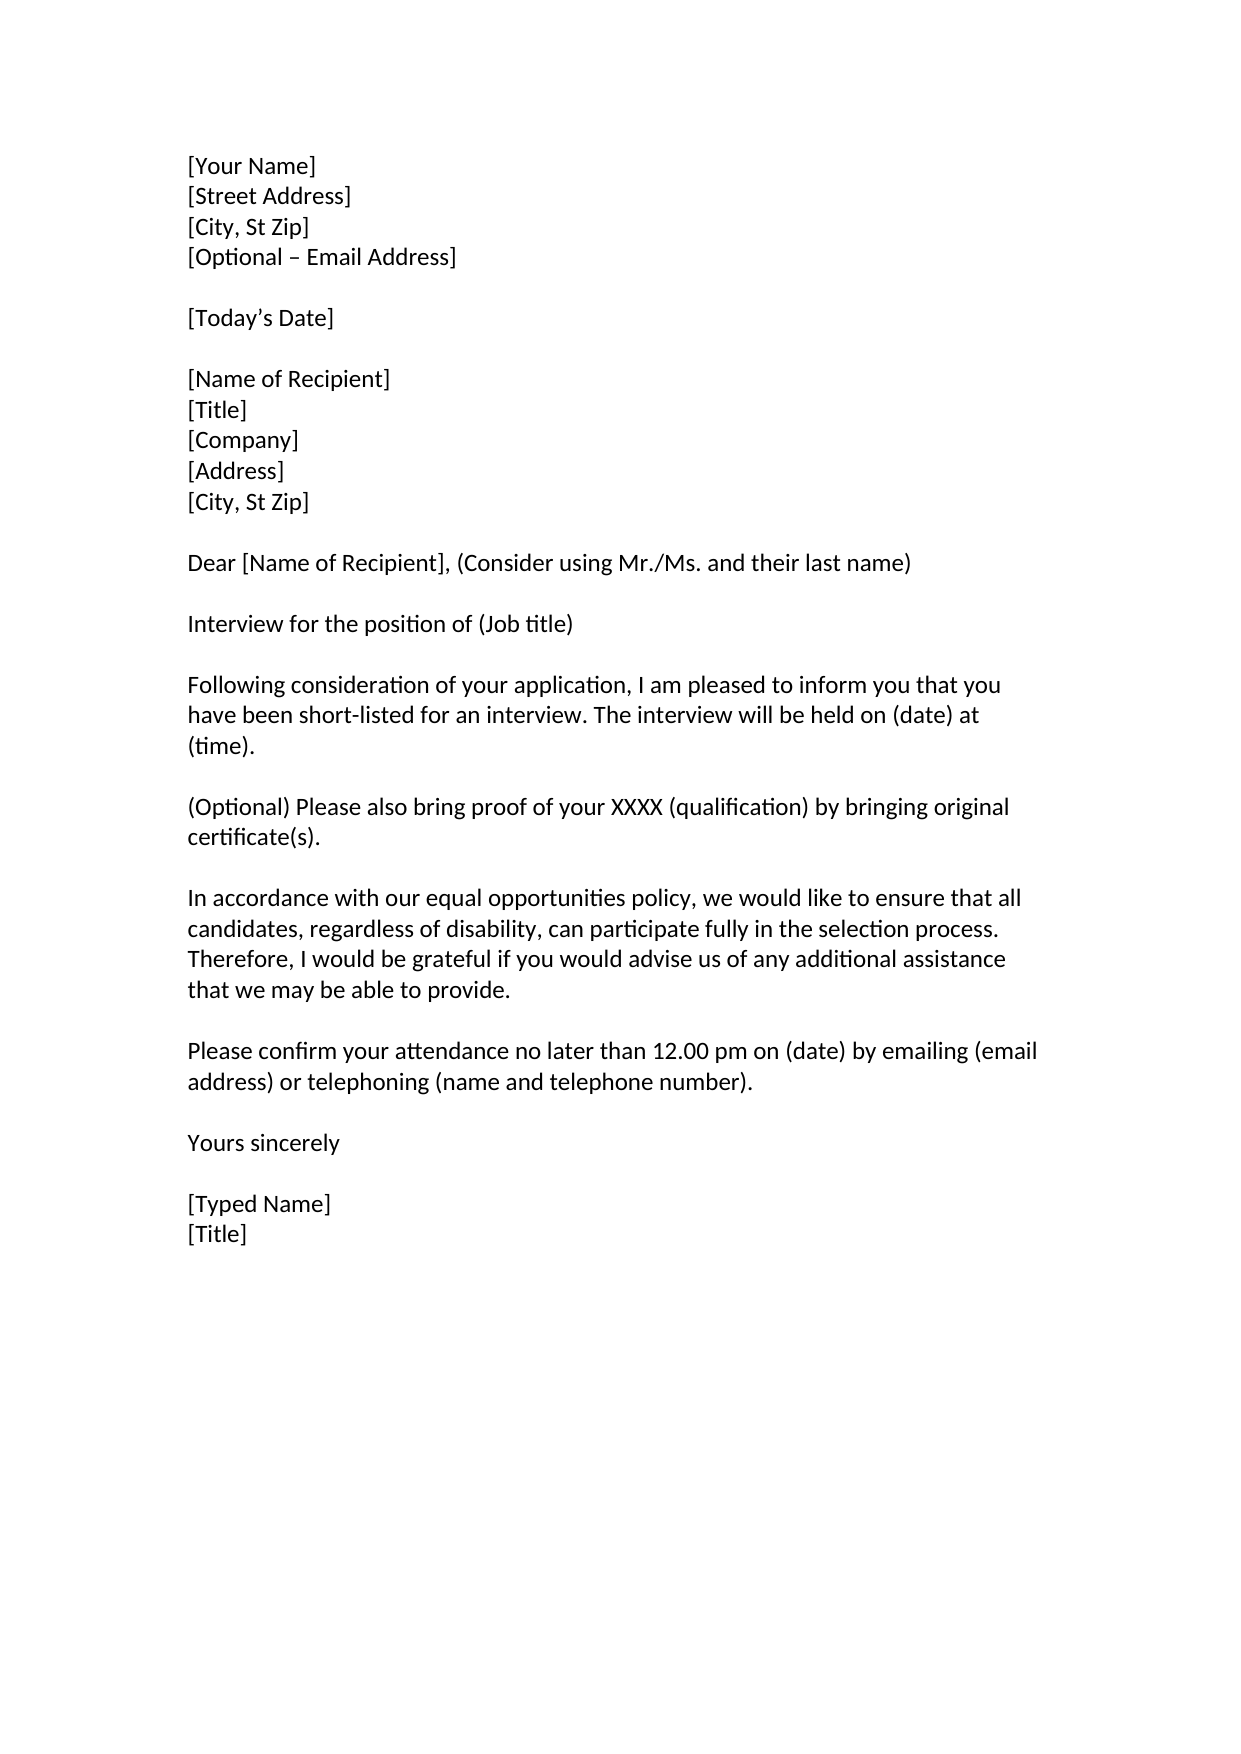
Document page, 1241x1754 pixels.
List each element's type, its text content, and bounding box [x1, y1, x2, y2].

text [Company] [187, 425, 1053, 455]
text [Today’s Date] [187, 303, 1053, 333]
text [City, St Zip] [187, 211, 1053, 242]
text [Typed Name] [187, 1188, 1053, 1218]
text Yours sincerely [187, 1127, 1053, 1157]
text Interview for the position of (Job title) [187, 608, 1053, 638]
text [City, St Zip] [187, 486, 1053, 516]
text [Name of Recipient] [187, 364, 1053, 394]
text In accordance with our equal opportunities policy, we would like to ensure that all candidates, regardless of disability, can participate fully in the selection process. Therefore, I would be grateful if you would advise us of any additional assistance that we may be able to provide. [187, 882, 1053, 1004]
text [Optional – Email Address] [187, 242, 1053, 272]
text [Title] [187, 394, 1053, 425]
text [Street Address] [187, 181, 1053, 211]
text (Optional) Please also bring proof of your XXXX (qualification) by bringing original certificate(s). [187, 791, 1053, 852]
text [Title] [187, 1218, 1053, 1249]
text Please confirm your attendance no later than 12.00 pm on (date) by emailing (email address) or telephoning (name and telephone number). [187, 1035, 1053, 1096]
text [Your Name] [187, 150, 1053, 181]
text Dear [Name of Recipient], (Consider using Mr./Ms. and their last name) [187, 547, 1053, 577]
text [Address] [187, 455, 1053, 486]
text Following consideration of your application, I am pleased to inform you that you have been short-listed for an interview. The interview will be held on (date) at (time). [187, 669, 1053, 760]
